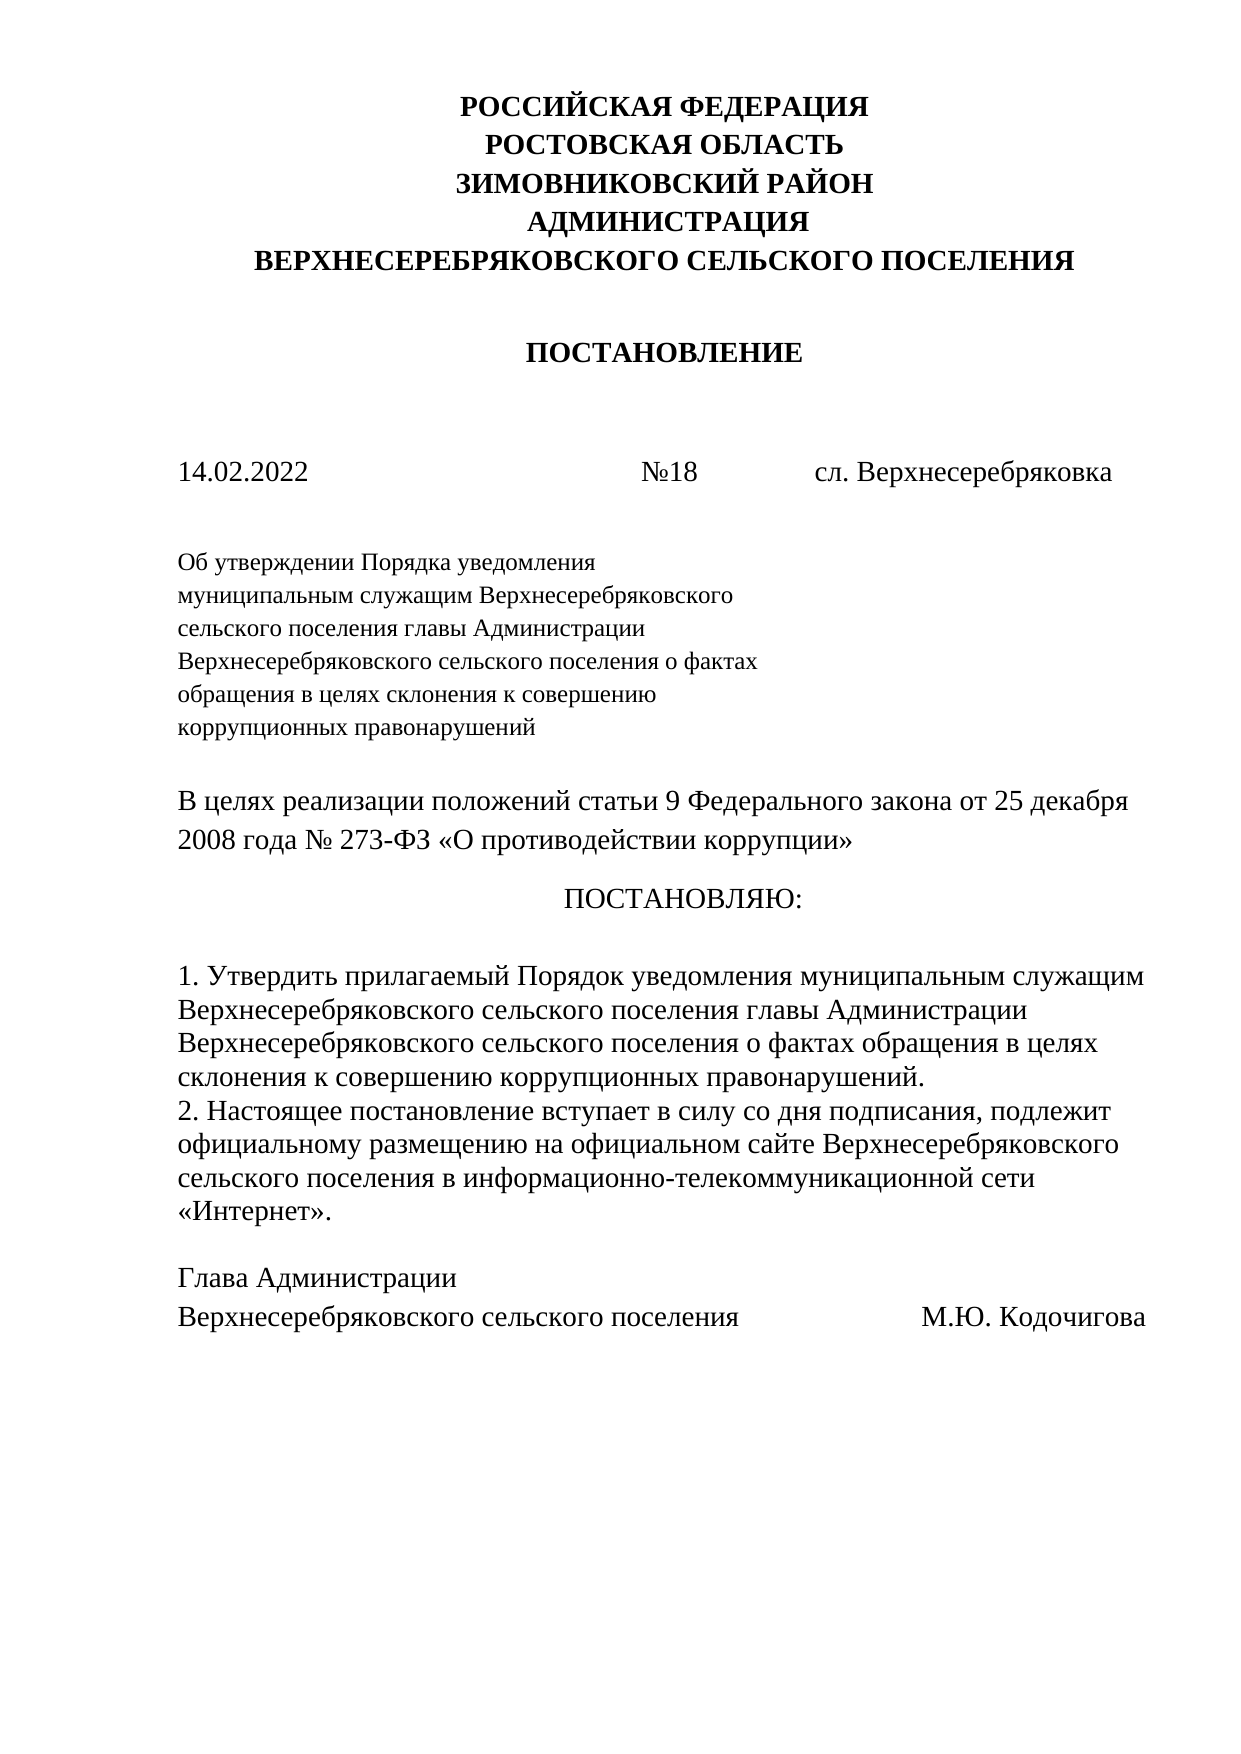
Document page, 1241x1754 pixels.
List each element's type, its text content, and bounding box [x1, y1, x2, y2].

text РОССИЙСКАЯ ФЕДЕРАЦИЯ [177, 89, 1152, 122]
text ПОСТАНОВЛЯЮ: [215, 881, 1152, 915]
text 14.02.2022 №18 сл. Верхнесеребряковка [177, 454, 1152, 487]
text Верхнесеребряковского сельского поселения о фактах [177, 646, 1152, 675]
text ЗИМОВНИКОВСКИЙ РАЙОН [177, 166, 1152, 199]
text АДМИНИСТРАЦИЯ [177, 204, 1152, 238]
text ПОСТАНОВЛЕНИЕ [177, 335, 1152, 369]
text Об утверждении Порядка уведомления [177, 547, 1152, 576]
text 1. Утвердить прилагаемый Порядок уведомления муниципальным служащим Верхнесеребряковского сельского поселения главы Администрации Верхнесеребряковского сельского поселения о фактах обращения в целях склонения к совершению коррупционных правонарушений. [177, 958, 1152, 1093]
text коррупционных правонарушений [177, 712, 1152, 741]
text 2. Настоящее постановление вступает в силу со дня подписания, подлежит официальному размещению на официальном сайте Верхнесеребряковского сельского поселения в информационно-телекоммуникационной сети «Интернет». [177, 1093, 1152, 1227]
text Глава Администрации [177, 1260, 1152, 1294]
text РОСТОВСКАЯ ОБЛАСТЬ [177, 127, 1152, 161]
text обращения в целях склонения к совершению [177, 679, 1152, 708]
text Верхнесеребряковского сельского поселения М.Ю. Кодочигова [177, 1299, 1152, 1332]
text муниципальным служащим Верхнесеребряковского [177, 580, 1152, 609]
text В целях реализации положений статьи 9 Федерального закона от 25 декабря 2008 года № 273-ФЗ «О противодействии коррупции» [177, 783, 1152, 856]
text ВЕРХНЕСЕРЕБРЯКОВСКОГО СЕЛЬСКОГО ПОСЕЛЕНИЯ [177, 243, 1152, 276]
text сельского поселения главы Администрации [177, 613, 1152, 642]
